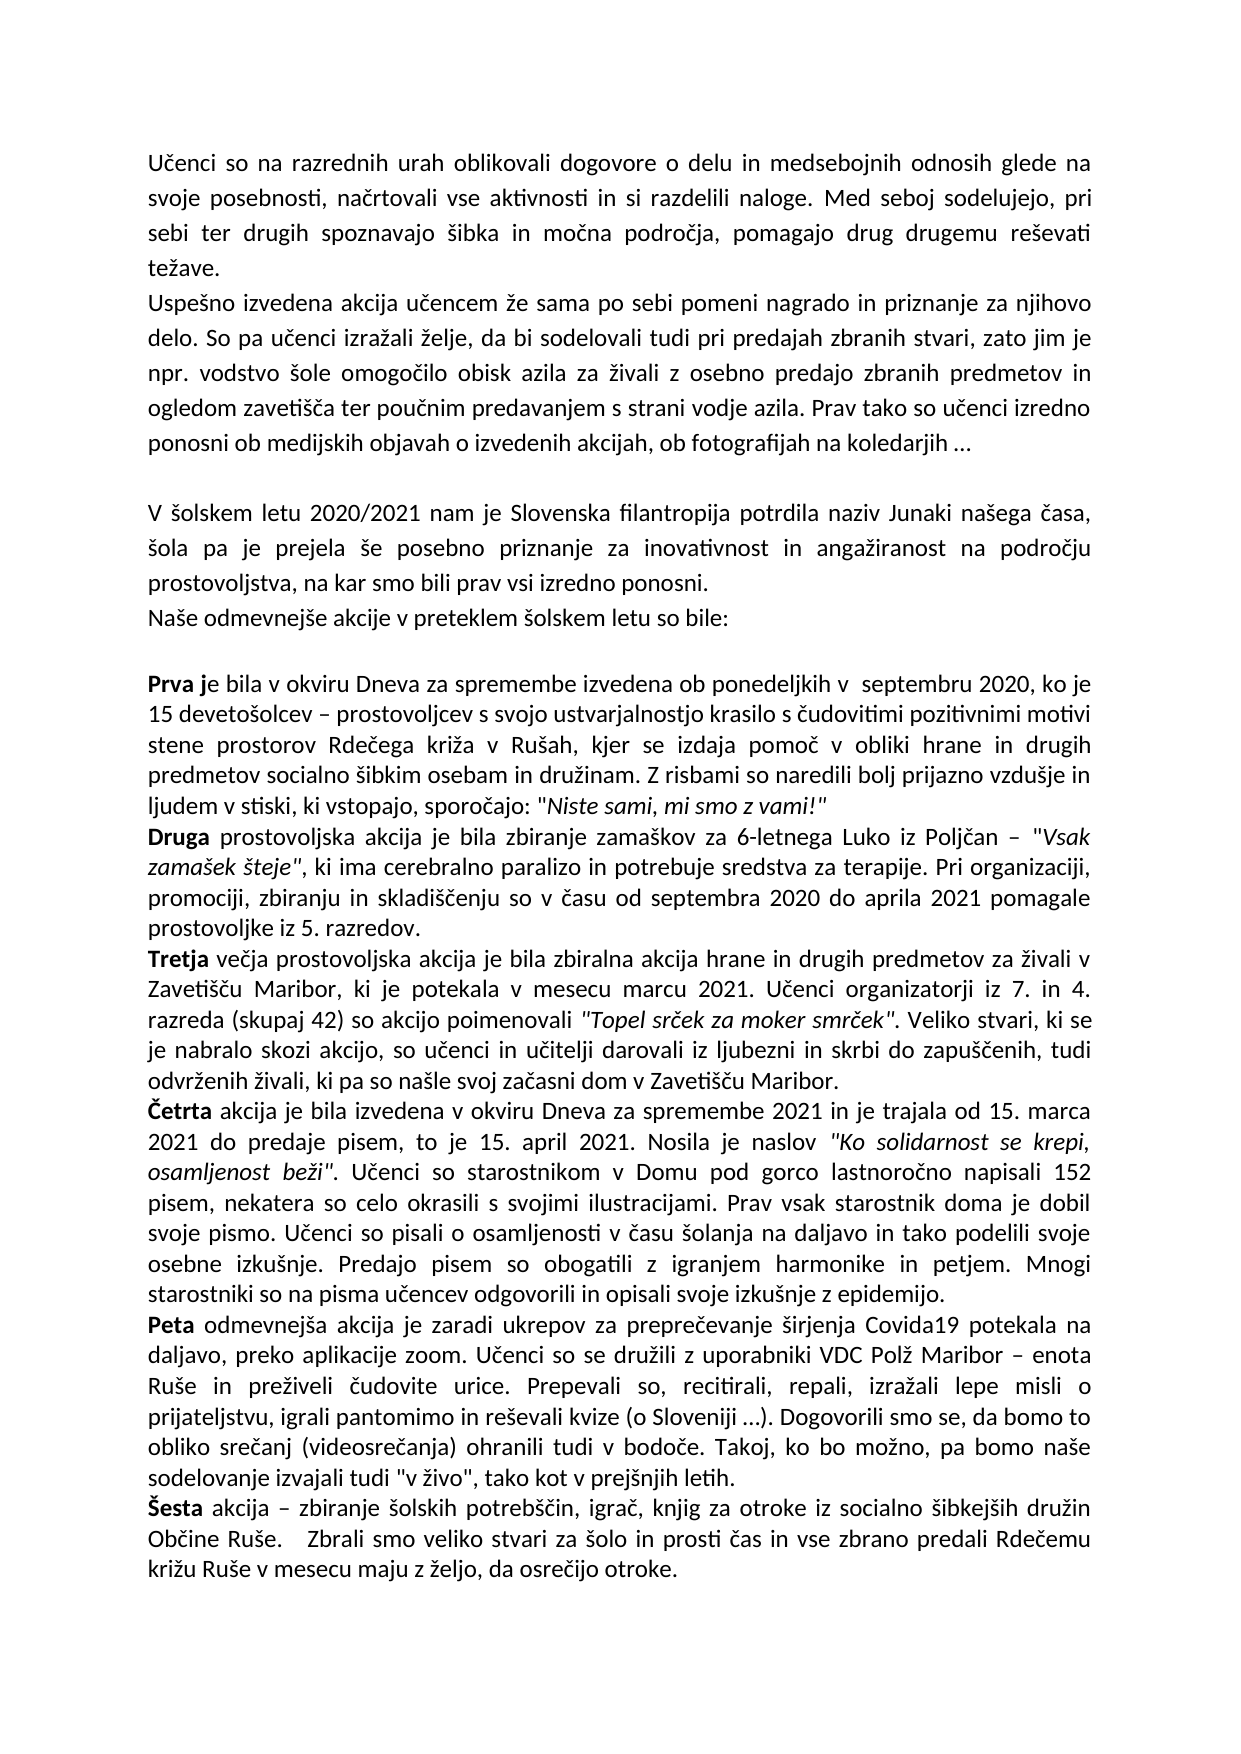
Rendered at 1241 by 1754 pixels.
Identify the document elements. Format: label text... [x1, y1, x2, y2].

text Šesta akcija – zbiranje šolskih potrebščin, igrač, knjig za otroke iz socialno šibkejših družin Občine Ruše. Zbrali smo veliko stvari za šolo in prosti čas in vse zbrano predali Rdečemu križu Ruše v mesecu maju z željo, da osrečijo otroke. [148, 1492, 1093, 1584]
text Druga prostovoljska akcija je bila zbiranje zamaškov za 6-letnega Luko iz Poljčan – "Vsak zamašek šteje", ki ima cerebralno paralizo in potrebuje sredstva za terapije. Pri organizaciji, promociji, zbiranju in skladiščenju so v času od septembra 2020 do aprila 2021 pomagale prostovoljke iz 5. razredov. [148, 821, 1093, 943]
text Prva je bila v okviru Dneva za spremembe izvedena ob ponedeljkih v septembru 2020, ko je 15 devetošolcev – prostovoljcev s svojo ustvarjalnostjo krasilo s čudovitimi pozitivnimi motivi stene prostorov Rdečega križa v Rušah, kjer se izdaja pomoč v obliki hrane in drugih predmetov socialno šibkim osebam in družinam. Z risbami so naredili bolj prijazno vzdušje in ljudem v stiski, ki vstopajo, sporočajo: "Niste sami, mi smo z vami!" [148, 668, 1093, 821]
text V šolskem letu 2020/2021 nam je Slovenska filantropija potrdila naziv Junaki našega časa, šola pa je prejela še posebno priznanje za inovativnost in angažiranost na področju prostovoljstva, na kar smo bili prav vsi izredno ponosni. [148, 498, 1093, 598]
text Četrta akcija je bila izvedena v okviru Dneva za spremembe 2021 in je trajala od 15. marca 2021 do predaje pisem, to je 15. april 2021. Nosila je naslov "Ko solidarnost se krepi, osamljenost beži". Učenci so starostnikom v Domu pod gorco lastnoročno napisali 152 pisem, nekatera so celo okrasili s svojimi ilustracijami. Prav vsak starostnik doma je dobil svoje pismo. Učenci so pisali o osamljenosti v času šolanja na daljavo in tako podelili svoje osebne izkušnje. Predajo pisem so obogatili z igranjem harmonike in petjem. Mnogi starostniki so na pisma učencev odgovorili in opisali svoje izkušnje z epidemijo. [148, 1095, 1093, 1309]
text Naše odmevnejše akcije v preteklem šolskem letu so bile: [148, 603, 1093, 633]
text Peta odmevnejša akcija je zaradi ukrepov za preprečevanje širjenja Covida19 potekala na daljavo, preko aplikacije zoom. Učenci so se družili z uporabniki VDC Polž Maribor – enota Ruše in preživeli čudovite urice. Prepevali so, recitirali, repali, izražali lepe misli o prijateljstvu, igrali pantomimo in reševali kvize (o Sloveniji …). Dogovorili smo se, da bomo to obliko srečanj (videosrečanja) ohranili tudi v bodoče. Takoj, ko bo možno, pa bomo naše sodelovanje izvajali tudi "v živo", tako kot v prejšnjih letih. [148, 1309, 1093, 1492]
text Tretja večja prostovoljska akcija je bila zbiralna akcija hrane in drugih predmetov za živali v Zavetišču Maribor, ki je potekala v mesecu marcu 2021. Učenci organizatorji iz 7. in 4. razreda (skupaj 42) so akcijo poimenovali "Topel srček za moker smrček". Veliko stvari, ki se je nabralo skozi akcijo, so učenci in učitelji darovali iz ljubezni in skrbi do zapuščenih, tudi odvrženih živali, ki pa so našle svoj začasni dom v Zavetišču Maribor. [148, 943, 1093, 1095]
text Učenci so na razrednih urah oblikovali dogovore o delu in medsebojnih odnosih glede na svoje posebnosti, načrtovali vse aktivnosti in si razdelili naloge. Med seboj sodelujejo, pri sebi ter drugih spoznavajo šibka in močna področja, pomagajo drug drugemu reševati težave. [148, 148, 1093, 283]
text Uspešno izvedena akcija učencem že sama po sebi pomeni nagrado in priznanje za njihovo delo. So pa učenci izražali želje, da bi sodelovali tudi pri predajah zbranih stvari, zato jim je npr. vodstvo šole omogočilo obisk azila za živali z osebno predajo zbranih predmetov in ogledom zavetišča ter poučnim predavanjem s strani vodje azila. Prav tako so učenci izredno ponosni ob medijskih objavah o izvedenih akcijah, ob fotografijah na koledarjih … [148, 288, 1093, 458]
